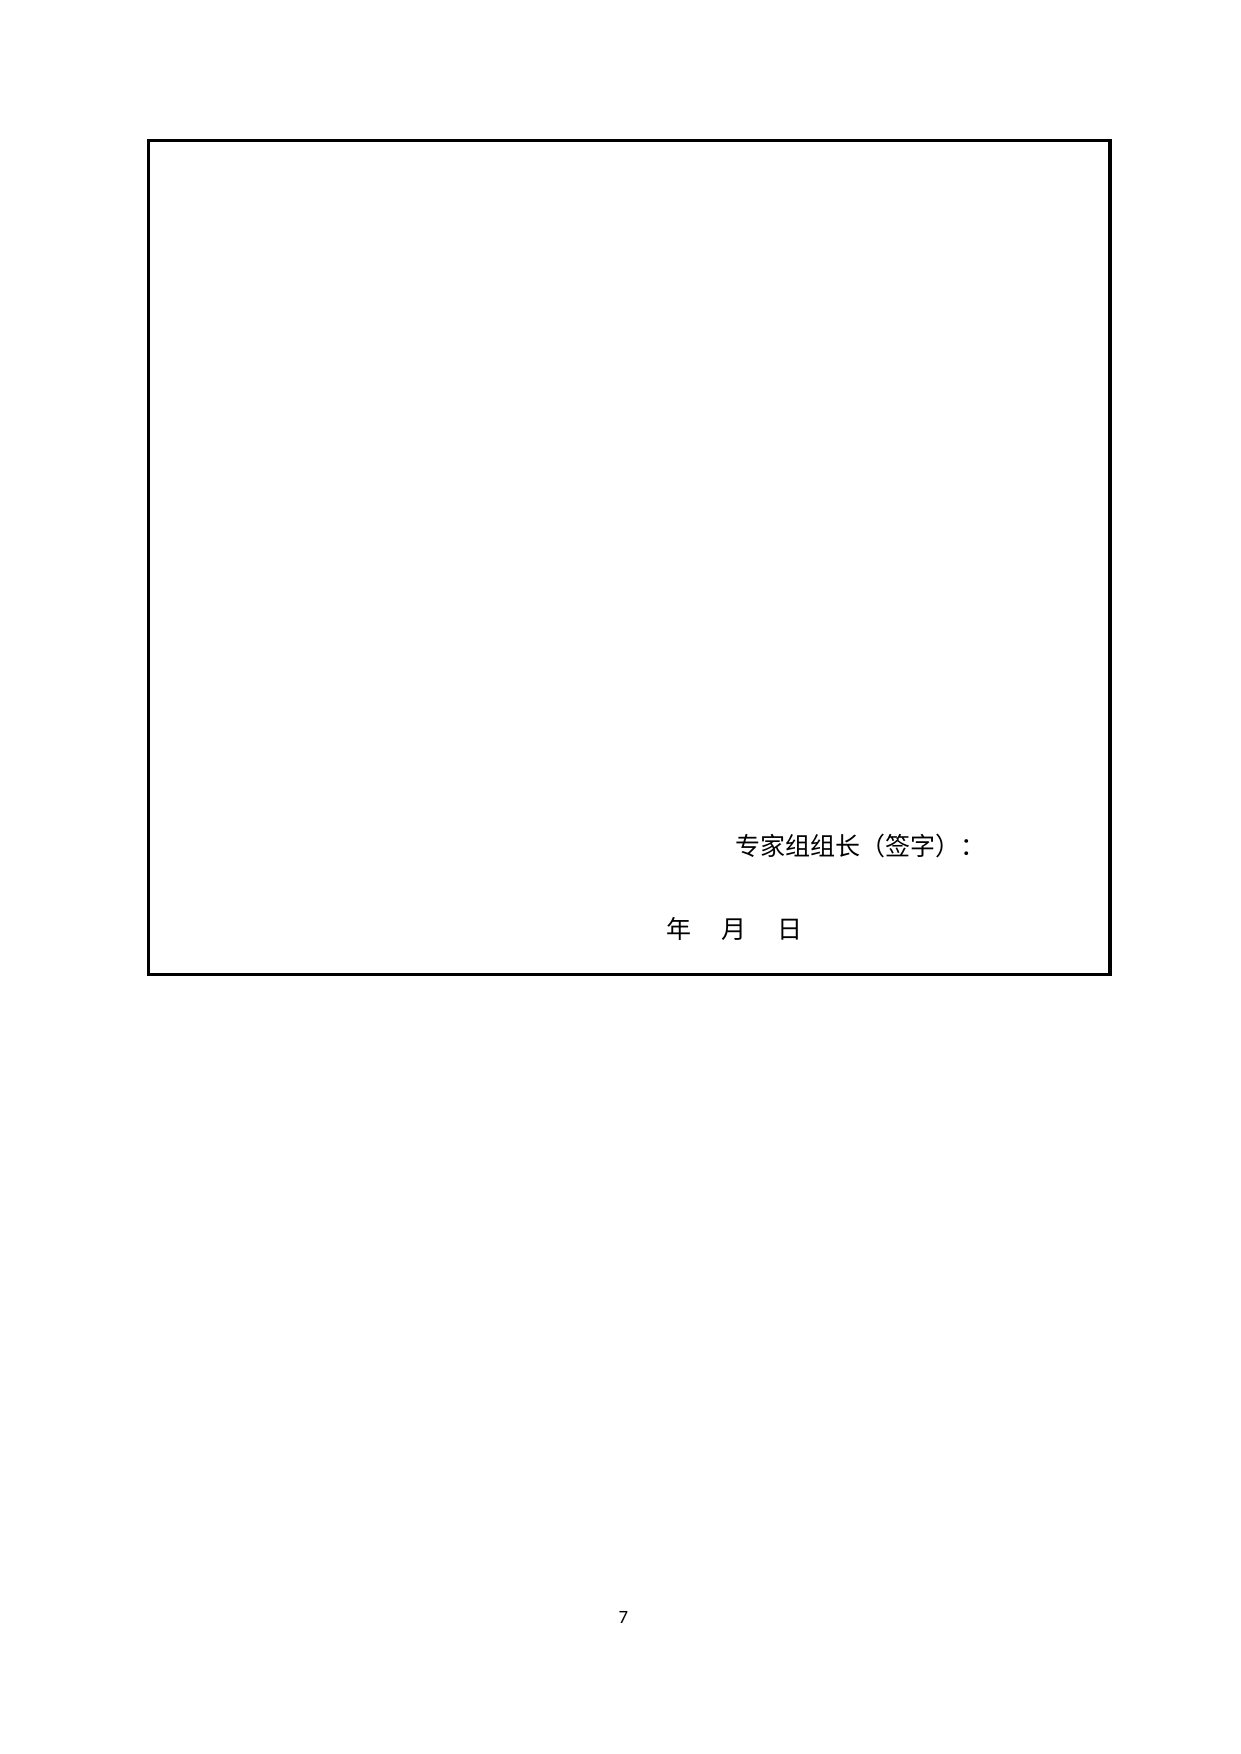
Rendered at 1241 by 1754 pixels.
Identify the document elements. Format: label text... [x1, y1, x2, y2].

table_header 专家组组长（签字）： 年 月 日 [150, 142, 1108, 973]
